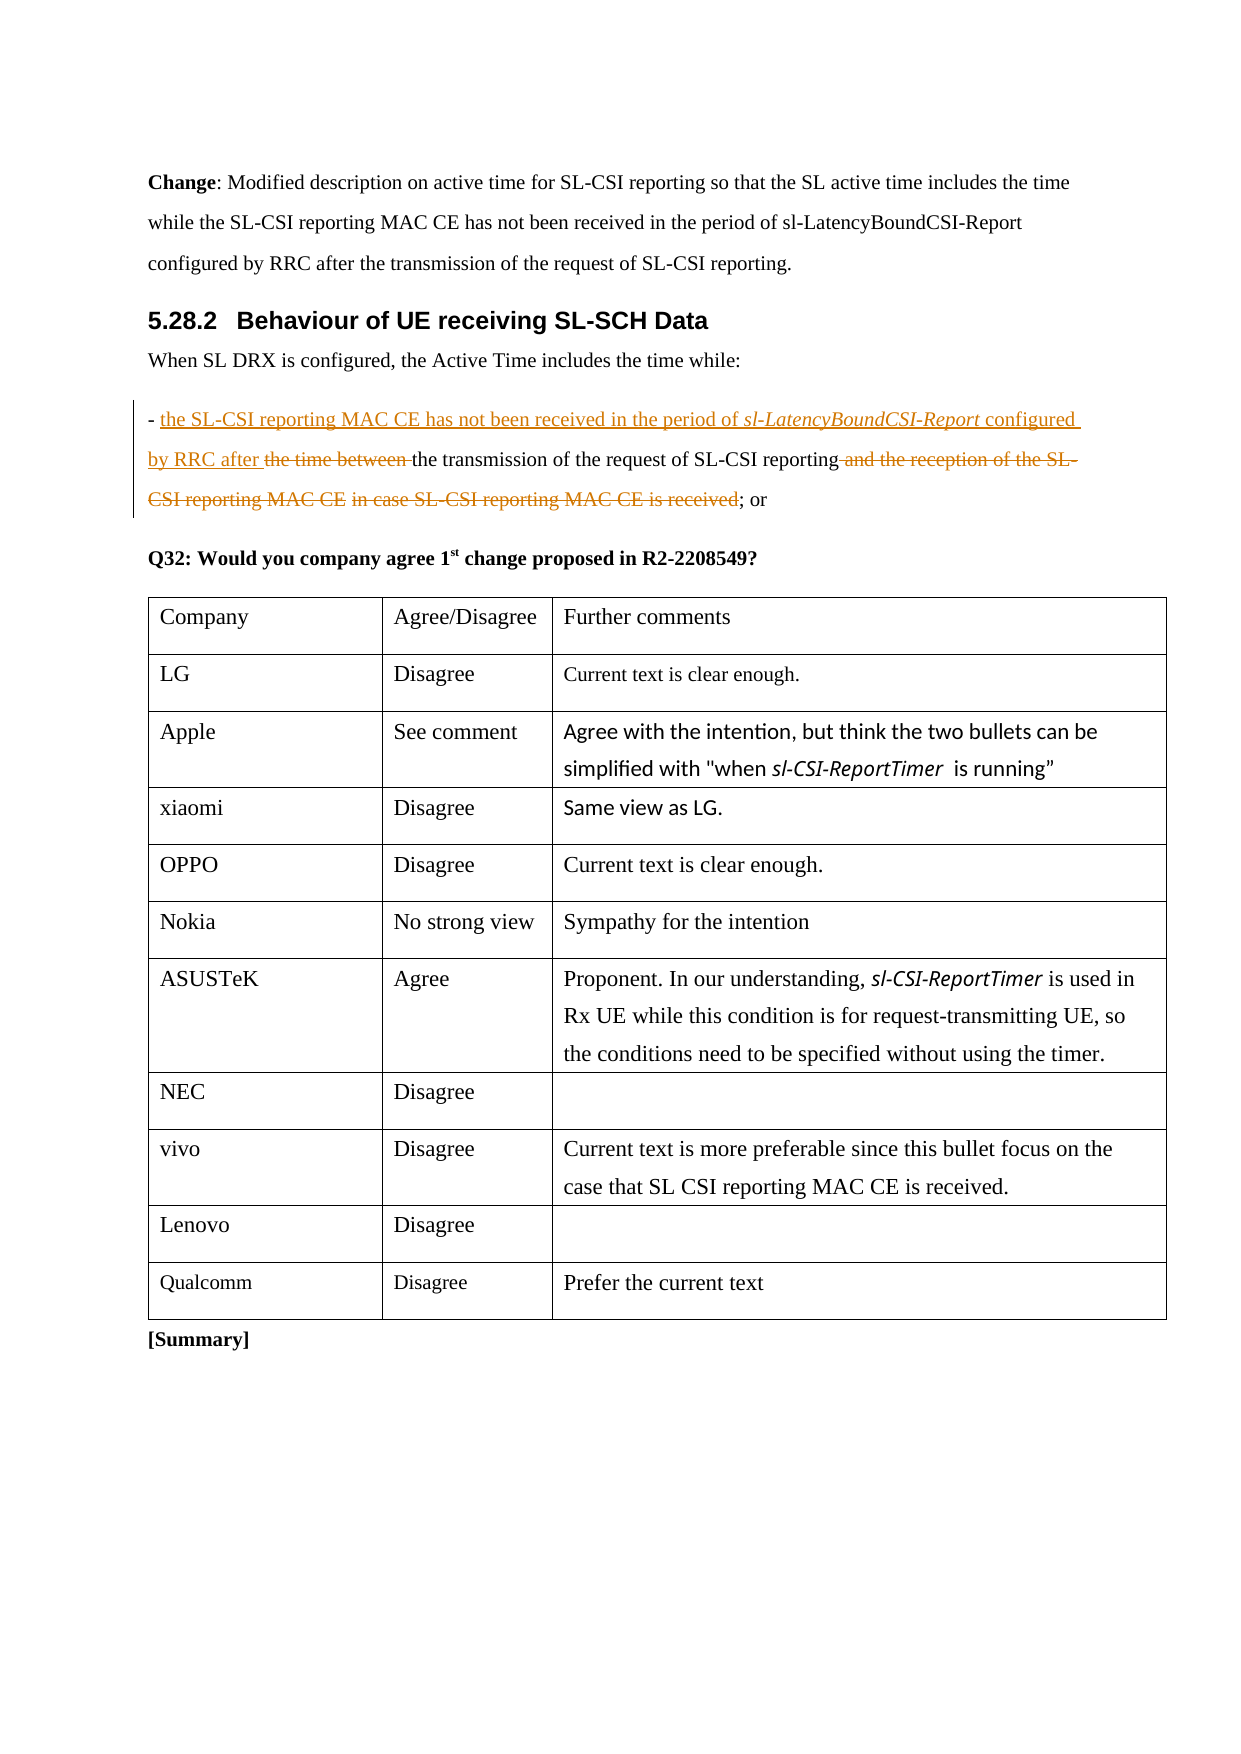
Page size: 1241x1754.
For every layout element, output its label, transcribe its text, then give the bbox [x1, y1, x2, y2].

table_cell vivo [149, 1130, 382, 1205]
table_cell [553, 1206, 1166, 1262]
table_cell Disagree [383, 1206, 552, 1262]
text [Summary] [148, 1320, 1092, 1358]
table_cell Same view as LG. [553, 788, 1166, 844]
table_cell Sympathy for the intention [553, 902, 1166, 958]
table_cell Nokia [149, 902, 382, 958]
table_cell Lenovo [149, 1206, 382, 1262]
table_cell Agree [383, 959, 552, 1072]
table_cell Current text is more preferable since this bullet focus on the case that SL CSI reporting MAC CE is received. [553, 1130, 1166, 1205]
table_cell Disagree [383, 655, 552, 711]
table_cell OPPO [149, 845, 382, 901]
table_cell xiaomi [149, 788, 382, 844]
table_cell No strong view [383, 902, 552, 958]
table_cell Disagree [383, 1130, 552, 1205]
text 5.28.2 Behaviour of UE receiving SL-SCH Data [148, 302, 1092, 339]
table_cell Prefer the current text [553, 1263, 1166, 1319]
table_cell Qualcomm [149, 1263, 382, 1319]
table_header Agree/Disagree [383, 598, 552, 654]
table_cell Agree with the intention, but think the two bullets can be simplified with "when sl-CSI-ReportTimer is running” [553, 712, 1166, 787]
table_cell Proponent. In our understanding, sl-CSI-ReportTimer is used in Rx UE while this condition is for request-transmitting UE, so the conditions need to be specified without using the timer. [553, 959, 1166, 1072]
text When SL DRX is configured, the Active Time includes the time while: [148, 342, 1092, 379]
table_cell LG [149, 655, 382, 711]
table_cell Current text is clear enough. [553, 845, 1166, 901]
text - the transmission of the request of SL-CSI reporting ; or [148, 400, 1092, 518]
table_cell See comment [383, 712, 552, 787]
table_cell Disagree [383, 845, 552, 901]
table_cell [553, 1073, 1166, 1129]
table_cell Disagree [383, 1263, 552, 1319]
table_cell Current text is clear enough. [553, 655, 1166, 711]
text Change: Modified description on active time for SL-CSI reporting so that the SL active time includes the time while the SL-CSI reporting MAC CE has not been received in the period of sl-LatencyBoundCSI-Report configured by RRC after the transmission of the request of SL-CSI reporting. [148, 163, 1092, 281]
table_cell Apple [149, 712, 382, 787]
table_cell NEC [149, 1073, 382, 1129]
table_cell Disagree [383, 788, 552, 844]
table_cell Disagree [383, 1073, 552, 1129]
table_header Further comments [553, 598, 1166, 654]
table_header Company [149, 598, 382, 654]
table_cell ASUSTeK [149, 959, 382, 1072]
text Q32: Would you company agree 1st change proposed in R2-2208549? [148, 539, 1092, 576]
